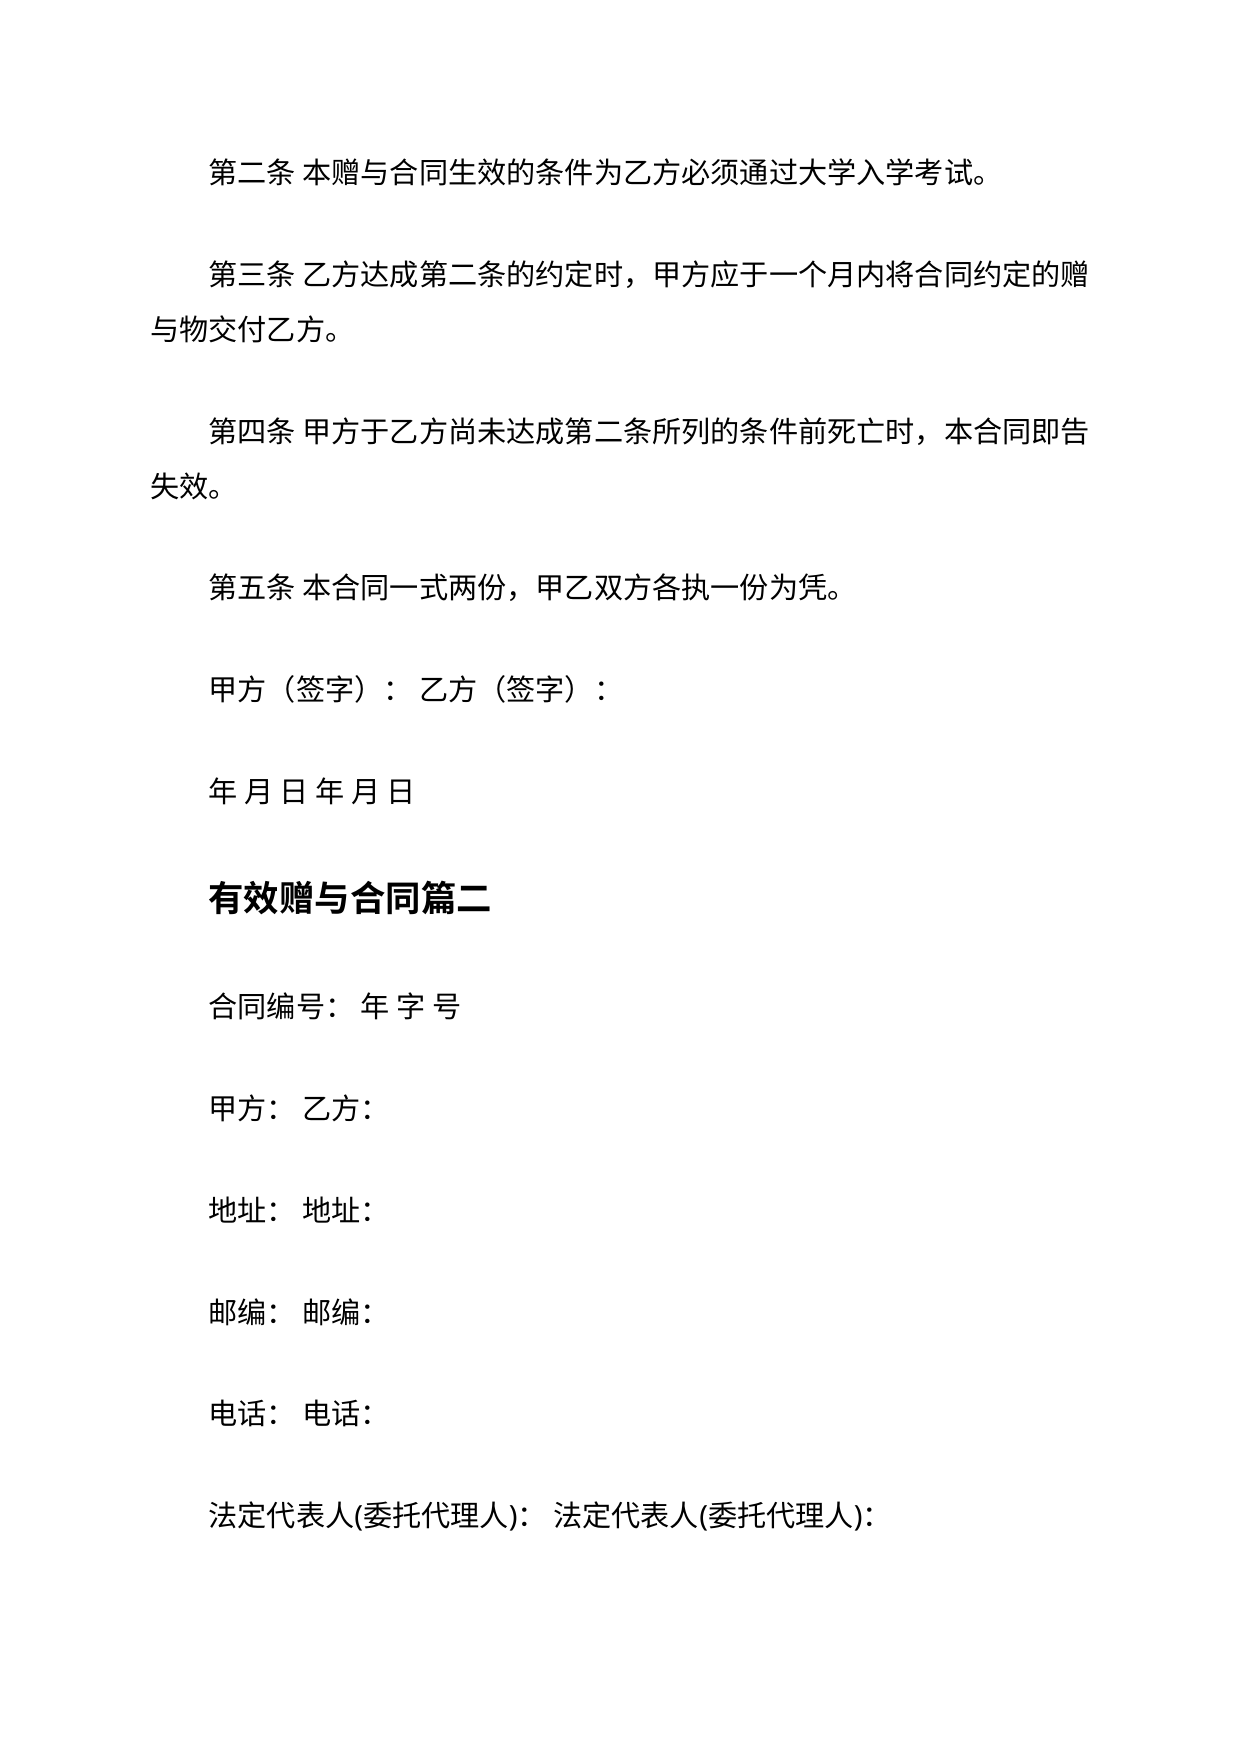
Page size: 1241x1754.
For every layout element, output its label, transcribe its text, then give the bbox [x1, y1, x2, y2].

text 第五条 本合同一式两份，甲乙双方各执一份为凭。 [150, 565, 1090, 607]
text 合同编号： 年 字 号 [150, 984, 1090, 1026]
text 电话： 电话： [150, 1391, 1090, 1433]
text 地址： 地址： [150, 1187, 1090, 1230]
text 第二条 本赠与合同生效的条件为乙方必须通过大学入学考试。 [150, 150, 1090, 192]
text 甲方（签字）： 乙方（签字）： [150, 667, 1090, 709]
text 第四条 甲方于乙方尚未达成第二条所列的条件前死亡时，本合同即告失效。 [150, 408, 1090, 506]
text 第三条 乙方达成第二条的约定时，甲方应于一个月内将合同约定的赠与物交付乙方。 [150, 252, 1090, 349]
text 年 月 日 年 月 日 [150, 769, 1090, 811]
text 甲方： 乙方： [150, 1086, 1090, 1128]
text 法定代表人(委托代理人)： 法定代表人(委托代理人)： [150, 1493, 1090, 1535]
text 有效赠与合同篇二 [150, 870, 1090, 922]
text 邮编： 邮编： [150, 1289, 1090, 1331]
